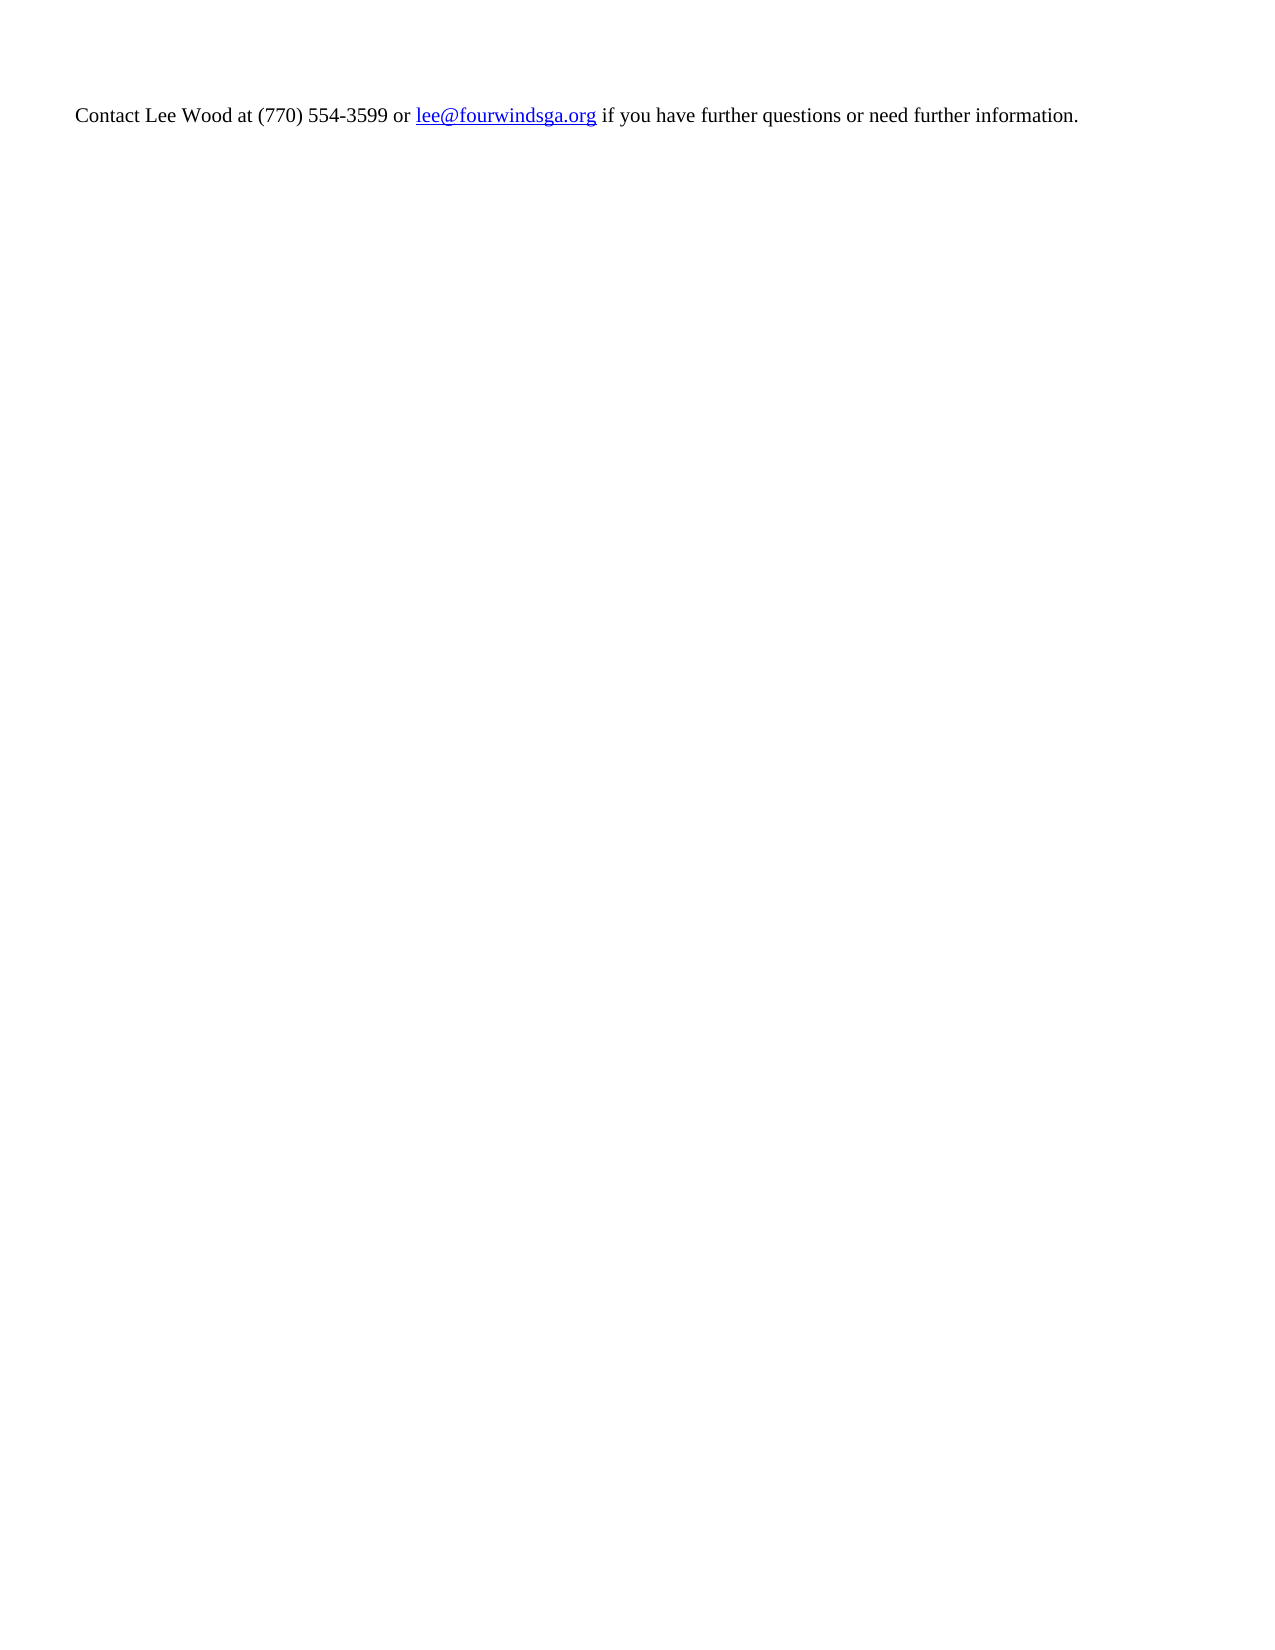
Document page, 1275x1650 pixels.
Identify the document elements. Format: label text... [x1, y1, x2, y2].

text Contact Lee Wood at (770) 554-3599 or lee@fourwindsga.org if you have further questions or need further information. [75, 103, 1200, 127]
